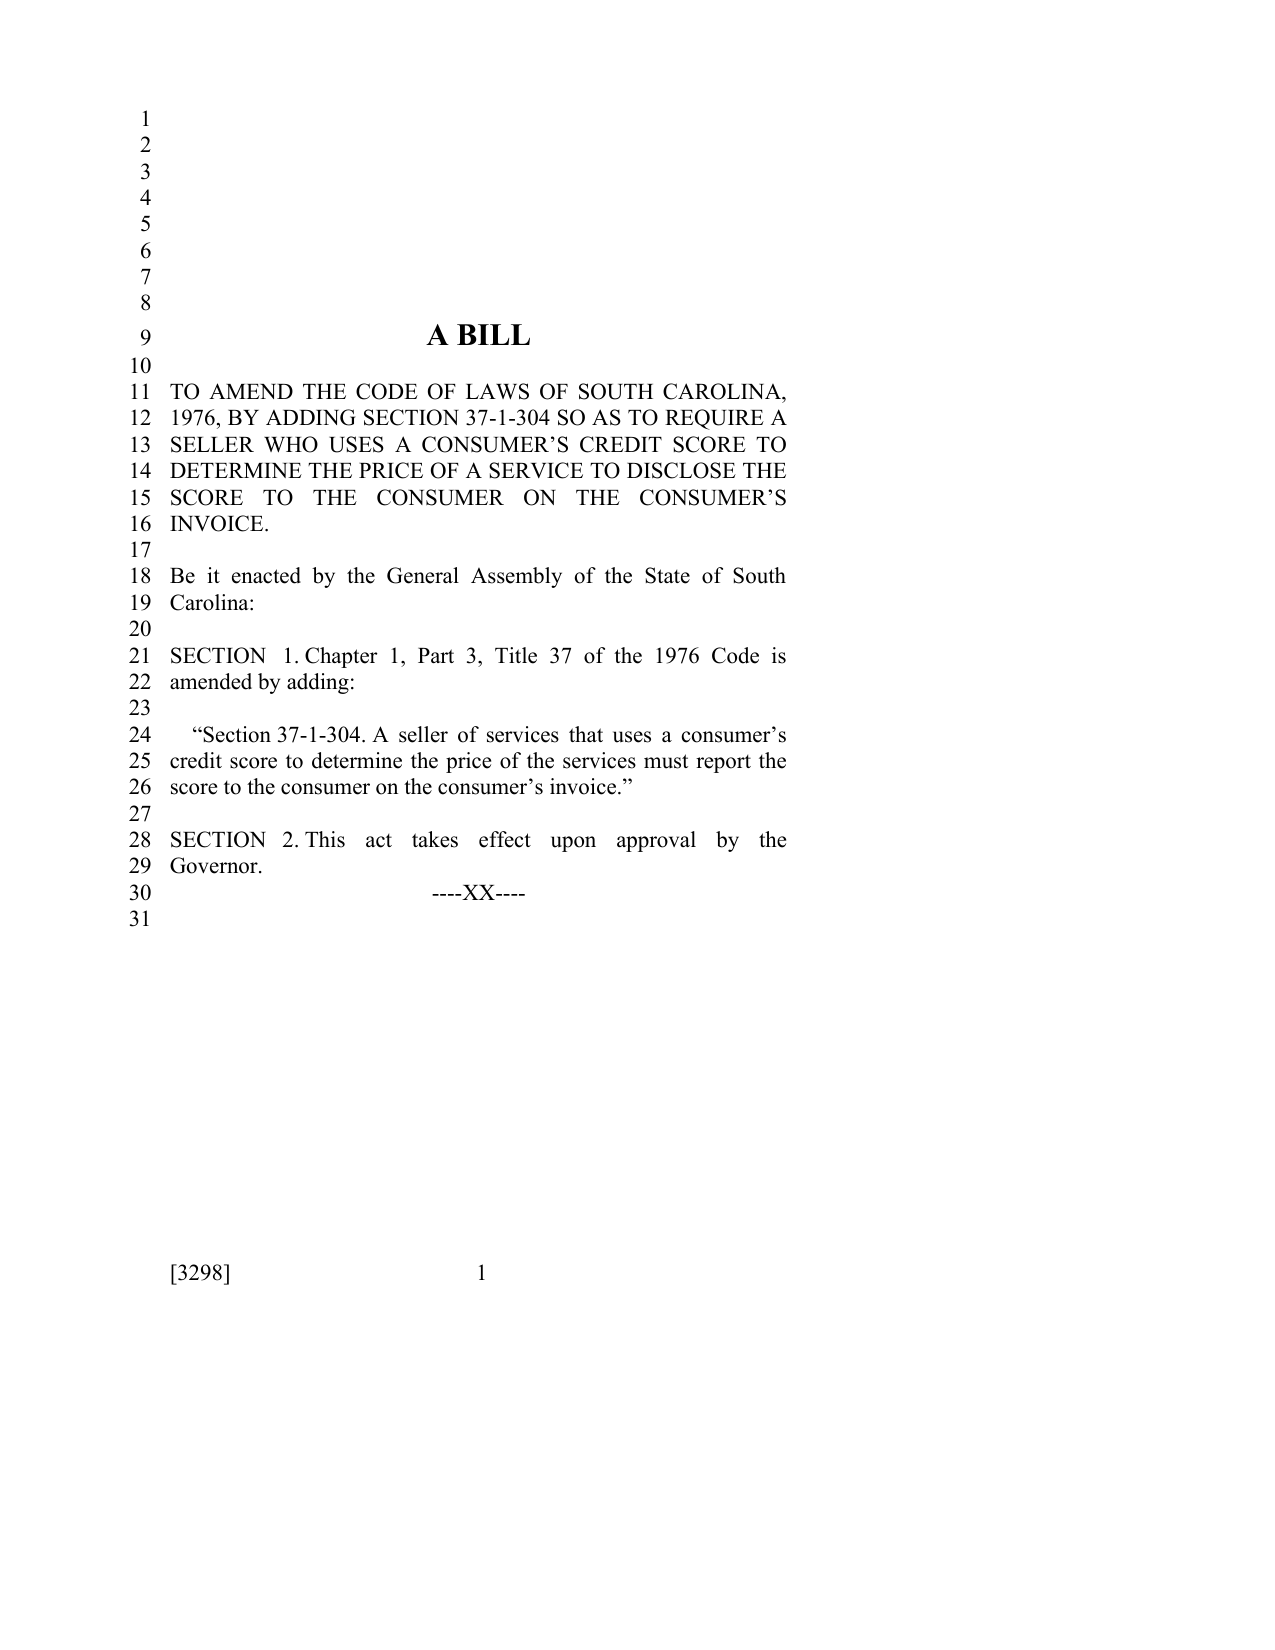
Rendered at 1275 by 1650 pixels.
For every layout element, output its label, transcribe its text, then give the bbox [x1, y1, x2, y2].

text SECTION 2. This act takes effect upon approval by the Governor. [169, 826, 787, 879]
text SECTION 1. Chapter 1, Part 3, Title 37 of the 1976 Code is amended by adding: [169, 642, 787, 694]
text Be it enacted by the General Assembly of the State of South Carolina: [169, 563, 787, 615]
text “Section 37-1-304. A seller of services that uses a consumer’s credit score to determine the price of the services must report the score to the consumer on the consumer’s invoice.” [169, 721, 787, 800]
text TO AMEND THE CODE OF LAWS OF SOUTH CAROLINA, 1976, BY ADDING SECTION 37-1-304 SO AS TO REQUIRE A SELLER WHO USES A CONSUMER’S CREDIT SCORE TO DETERMINE THE PRICE OF A SERVICE TO DISCLOSE THE SCORE TO THE CONSUMER ON THE CONSUMER’S INVOICE. [169, 378, 787, 536]
text ----XX---- [169, 879, 787, 905]
text A BILL [169, 316, 787, 352]
